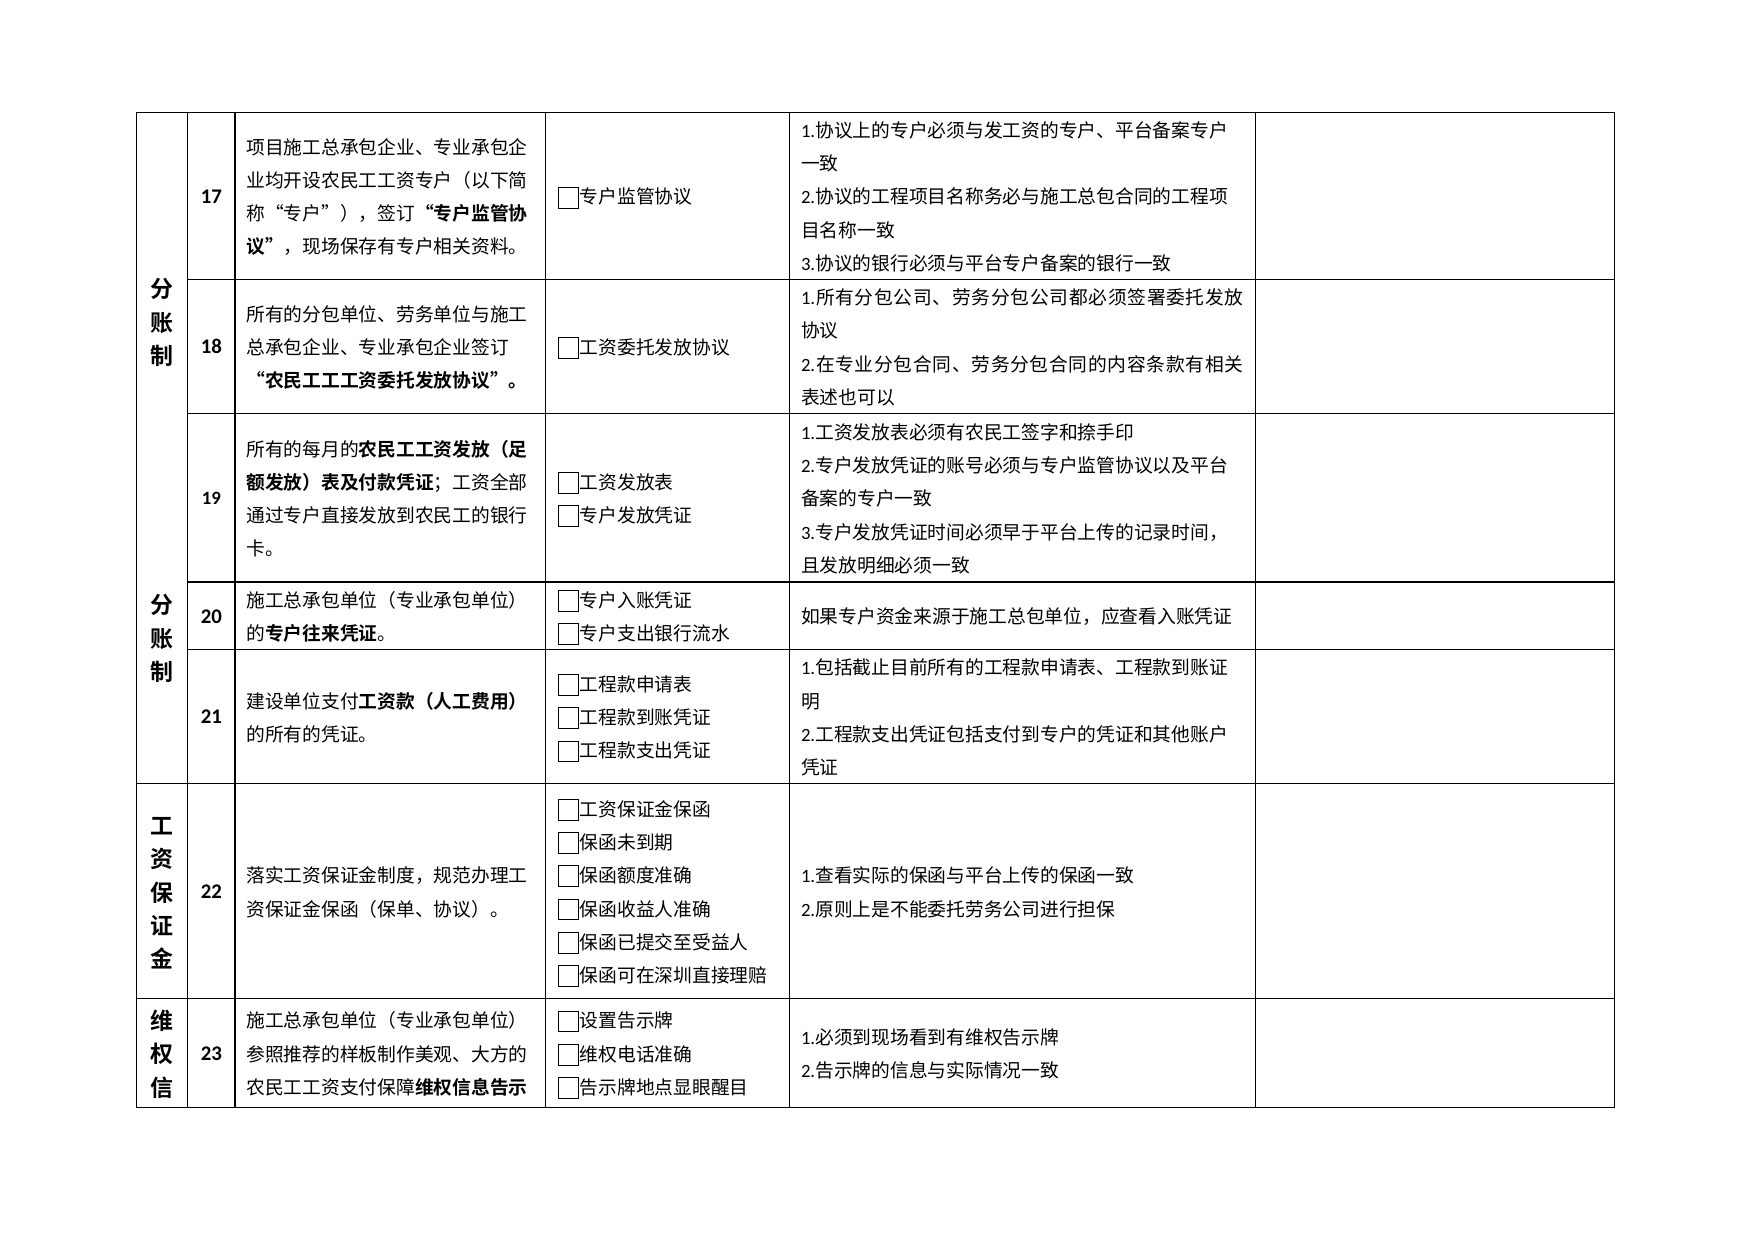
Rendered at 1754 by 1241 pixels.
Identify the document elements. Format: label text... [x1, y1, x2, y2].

table_cell 21 [188, 650, 234, 783]
table_cell 如果专户资金来源于施工总包单位，应查看入账凭证 [790, 583, 1255, 649]
table_cell 工资发放表 专户发放凭证 [546, 414, 789, 581]
table_cell 1.所有分包公司、劳务分包公司都必须签署委托发放协议 2.在专业分包合同、劳务分包合同的内容条款有相关表述也可以 [790, 280, 1255, 413]
table_cell 落实工资保证金制度，规范办理工资保证金保函（保单、协议）。 [236, 784, 545, 998]
table_cell 协议上的专户必须与发工资的专户、平台备案专户一致 协议的工程项目名称务必与施工总包合同的工程项目名称一致 协议的银行必须与平台专户备案的银行一致 [790, 113, 1255, 279]
table_cell 专户监管协议 [546, 113, 789, 279]
table_cell 22 [188, 784, 234, 998]
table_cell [790, 999, 1255, 1107]
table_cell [546, 999, 789, 1107]
table_cell [1256, 414, 1614, 581]
table_cell 工资委托发放协议 [546, 280, 789, 413]
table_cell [236, 999, 545, 1107]
table_cell 维权信息告知 [137, 999, 187, 1107]
table_cell 建设单位支付工资款（人工费用）的所有的凭证。 [236, 650, 545, 783]
table_cell [1256, 113, 1614, 279]
table_cell 18 [188, 280, 234, 413]
table_cell [1256, 999, 1614, 1107]
table_cell 施工总承包单位（专业承包单位）的专户往来凭证。 [236, 583, 545, 649]
table_cell 工资保证金 [137, 784, 187, 998]
table_cell 工程款申请表 工程款到账凭证 工程款支出凭证 [546, 650, 789, 783]
table_cell 1.查看实际的保函与平台上传的保函一致 2.原则上是不能委托劳务公司进行担保 [790, 784, 1255, 998]
table_cell 20 [188, 583, 234, 649]
table_cell [1256, 650, 1614, 783]
table_cell 所有的每月的农民工工资发放（足额发放）表及付款凭证；工资全部通过专户直接发放到农民工的银行卡。 [236, 414, 545, 581]
table_cell 1.包括截止目前所有的工程款申请表、工程款到账证明 2.工程款支出凭证包括支付到专户的凭证和其他账户凭证 [790, 650, 1255, 783]
table_cell 分账制 分账制 [137, 113, 187, 783]
table_cell 项目施工总承包企业、专业承包企业均开设农民工工资专户（以下简称“专户”），签订“专户监管协议”，现场保存有专户相关资料。 [236, 113, 545, 279]
table_cell 专户入账凭证 专户支出银行流水 [546, 583, 789, 649]
table_cell [1256, 583, 1614, 649]
table_cell 17 [188, 113, 234, 279]
table_cell [1256, 784, 1614, 998]
table_cell [1256, 280, 1614, 413]
table_cell 工资保证金保函 保函未到期 保函额度准确 保函收益人准确 保函已提交至受益人 保函可在深圳直接理赔 [546, 784, 789, 998]
table_cell 所有的分包单位、劳务单位与施工总承包企业、专业承包企业签订“农民工工工资委托发放协议”。 [236, 280, 545, 413]
table_cell 23 [188, 999, 234, 1107]
table_cell 1.工资发放表必须有农民工签字和捺手印 2.专户发放凭证的账号必须与专户监管协议以及平台备案的专户一致 3.专户发放凭证时间必须早于平台上传的记录时间，且发放明细必须一致 [790, 414, 1255, 581]
table_cell 19 [188, 414, 234, 581]
